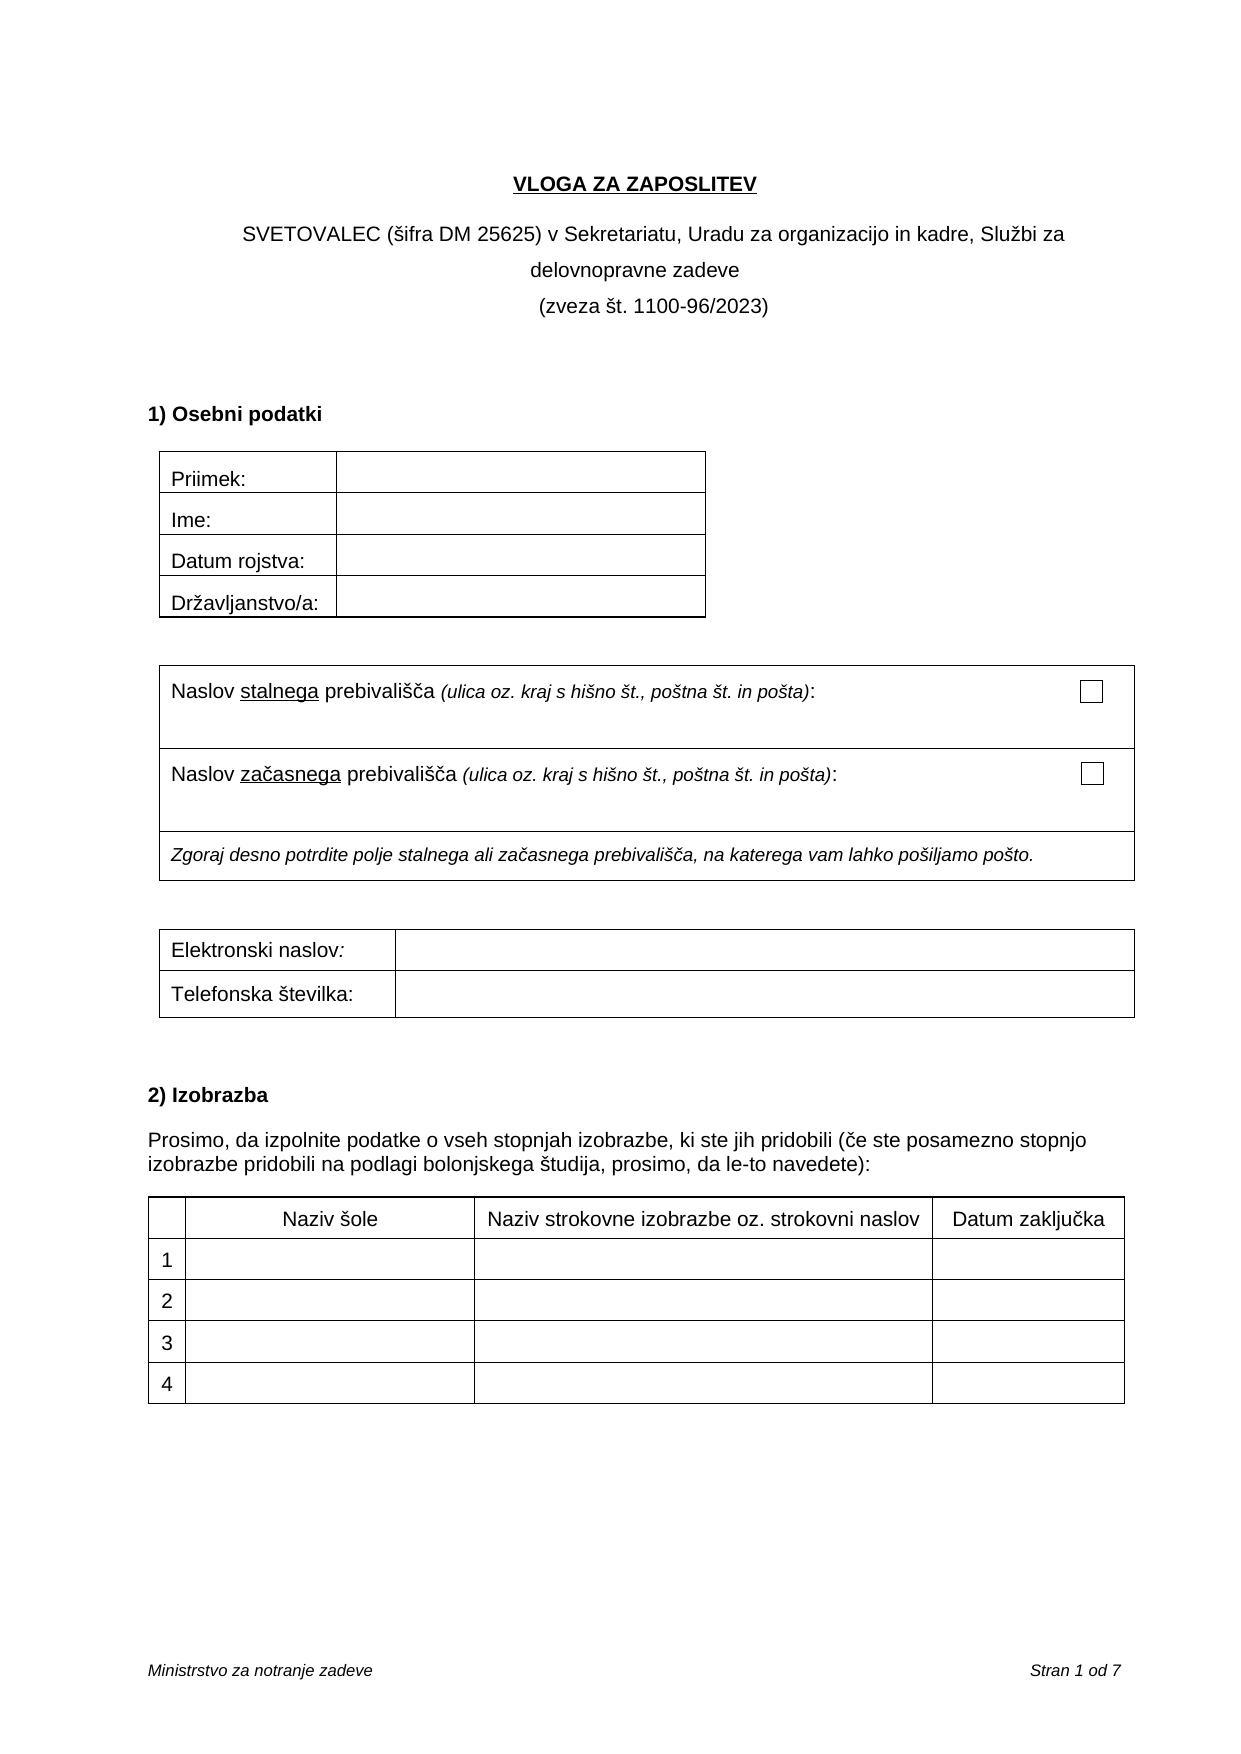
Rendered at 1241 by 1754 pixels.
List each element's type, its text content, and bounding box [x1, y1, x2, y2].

table_cell [186, 1239, 474, 1279]
table_cell Zgoraj desno potrdite polje stalnega ali začasnega prebivališča, na katerega vam lahko pošiljamo pošto. [160, 832, 1134, 879]
table_header Naslov stalnega prebivališča (ulica oz. kraj s hišno št., poštna št. in pošta): [160, 666, 1134, 748]
table_cell 4 [149, 1363, 185, 1403]
table_cell [475, 1321, 932, 1362]
table_cell Naslov začasnega prebivališča (ulica oz. kraj s hišno št., poštna št. in pošta): [160, 749, 1134, 831]
table_cell Telefonska številka: [160, 971, 395, 1017]
table_header [337, 452, 705, 492]
table_cell [396, 971, 1134, 1017]
table_cell Ime: [160, 493, 336, 534]
table_cell [475, 1280, 932, 1320]
title (zveza št. 1100-96/2023) [148, 294, 1122, 318]
table_cell [186, 1321, 474, 1362]
table_cell [933, 1280, 1124, 1320]
table_header Datum zaključka [933, 1198, 1124, 1238]
table_cell 3 [149, 1321, 185, 1362]
text Prosimo, da izpolnite podatke o vseh stopnjah izobrazbe, ki ste jih pridobili (če ste posamezno stopnjo izobrazbe pridobili na podlagi bolonjskega študija, prosimo, da le-to navedete): [148, 1128, 1122, 1176]
table_cell [337, 493, 705, 534]
table_cell [337, 535, 705, 575]
table_header Naziv šole [186, 1198, 474, 1238]
table_cell [933, 1239, 1124, 1279]
table_cell Državljanstvo/a: [160, 576, 336, 616]
table_cell 1 [149, 1239, 185, 1279]
table_cell [337, 576, 705, 616]
table_cell [933, 1363, 1124, 1403]
title VLOGA ZA ZAPOSLITEV [148, 170, 1122, 197]
table_cell [475, 1363, 932, 1403]
text 1) Osebni podatki [148, 402, 1122, 426]
table_header [149, 1198, 185, 1238]
table_cell [186, 1280, 474, 1320]
table_cell 2 [149, 1280, 185, 1320]
table_cell [933, 1321, 1124, 1362]
table_cell [186, 1363, 474, 1403]
table_cell [475, 1239, 932, 1279]
table_cell Datum rojstva: [160, 535, 336, 575]
table_header Naziv strokovne izobrazbe oz. strokovni naslov [475, 1198, 932, 1238]
table_header Elektronski naslov: [160, 930, 395, 970]
table_header Priimek: [160, 452, 336, 492]
title SVETOVALEC (šifra DM 25625) v Sekretariatu, Uradu za organizacijo in kadre, Službi za delovnopravne zadeve [148, 222, 1122, 282]
text 2) Izobrazba [148, 1083, 1122, 1107]
table_header [396, 930, 1134, 970]
